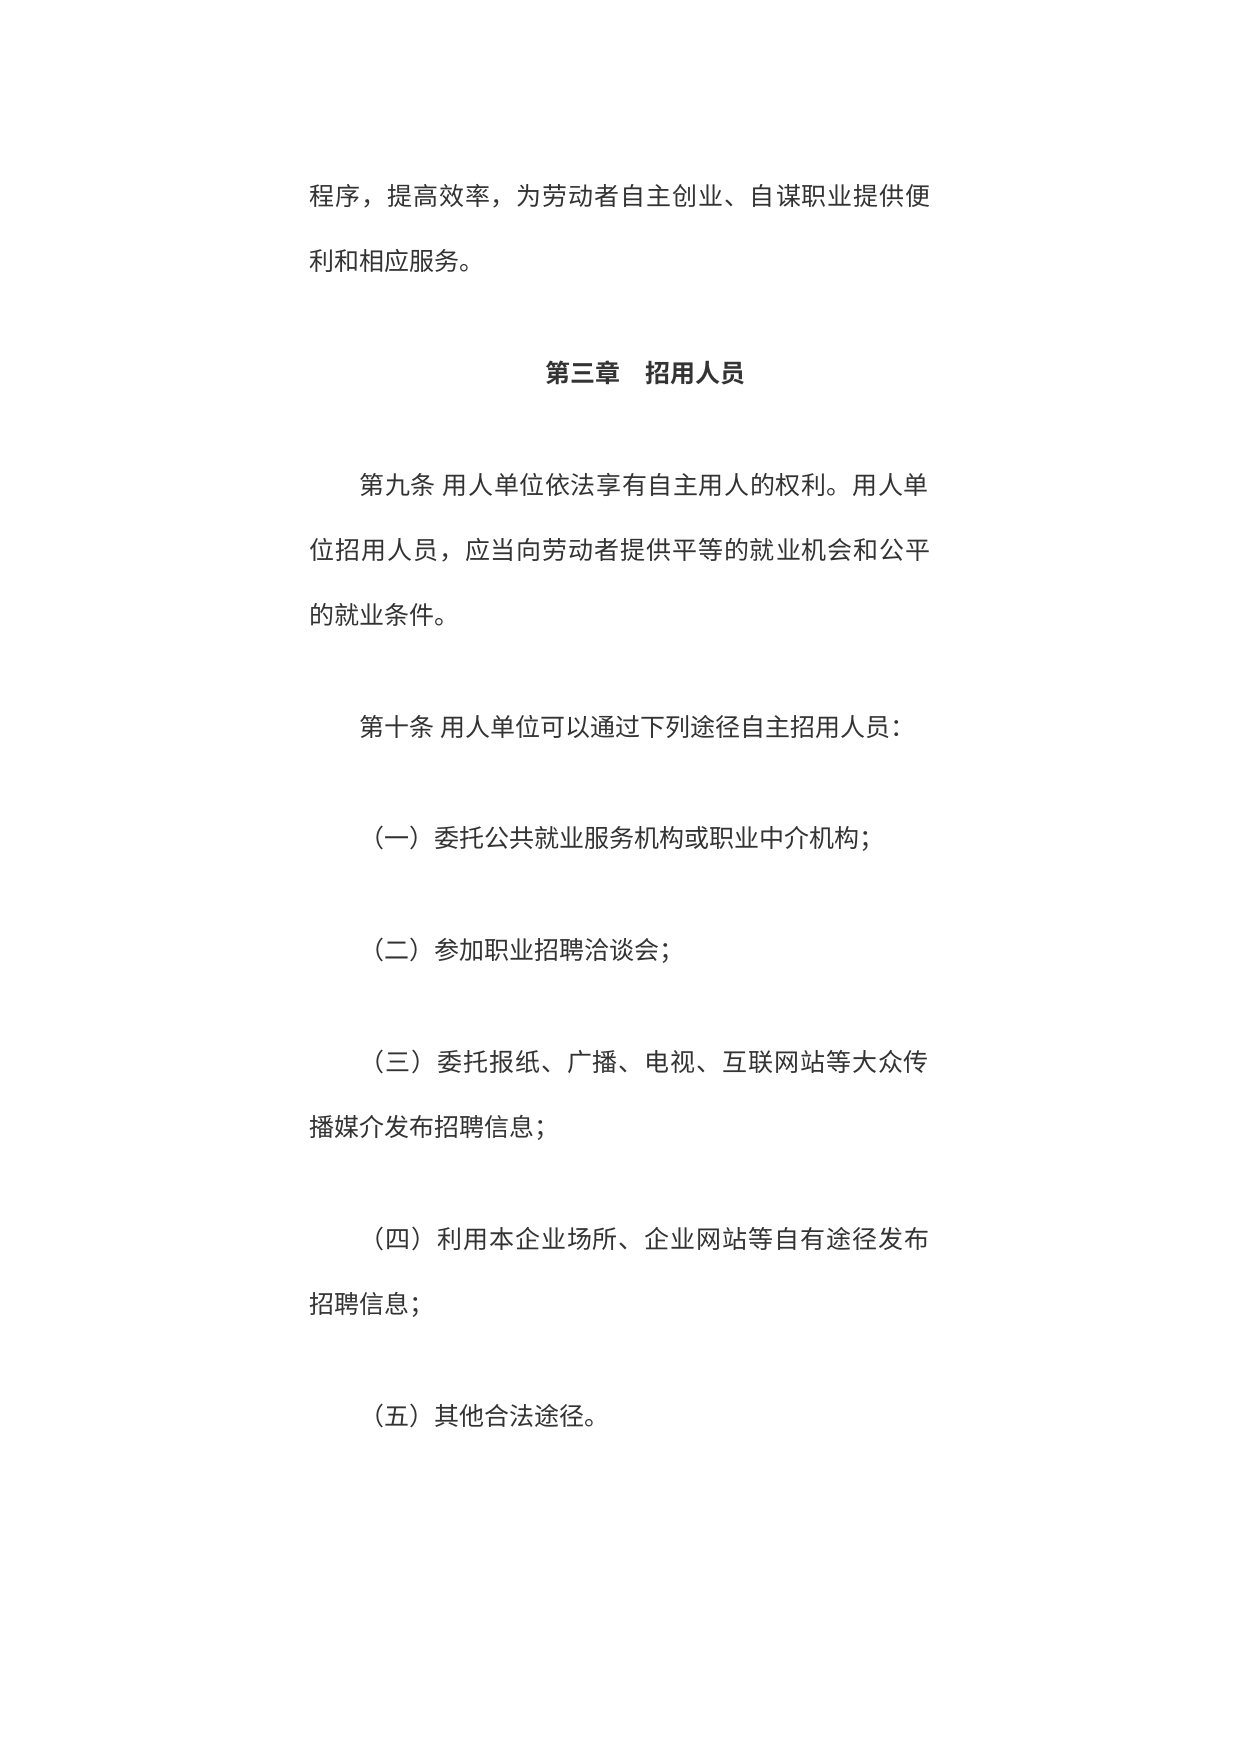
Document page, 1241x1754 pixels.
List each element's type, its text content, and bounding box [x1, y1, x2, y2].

text （四）利用本企业场所、企业网站等自有途径发布招聘信息； [309, 1205, 931, 1335]
text （一）委托公共就业服务机构或职业中介机构； [309, 804, 931, 869]
text 第十条 用人单位可以通过下列途径自主招用人员： [309, 693, 931, 758]
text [309, 162, 931, 292]
text 第三章 招用人员 [309, 339, 931, 404]
text （五）其他合法途径。 [309, 1382, 931, 1447]
text 第九条 用人单位依法享有自主用人的权利。用人单位招用人员，应当向劳动者提供平等的就业机会和公平的就业条件。 [309, 451, 931, 646]
text （二）参加职业招聘洽谈会； [309, 916, 931, 981]
text （三）委托报纸、广播、电视、互联网站等大众传播媒介发布招聘信息； [309, 1028, 931, 1158]
